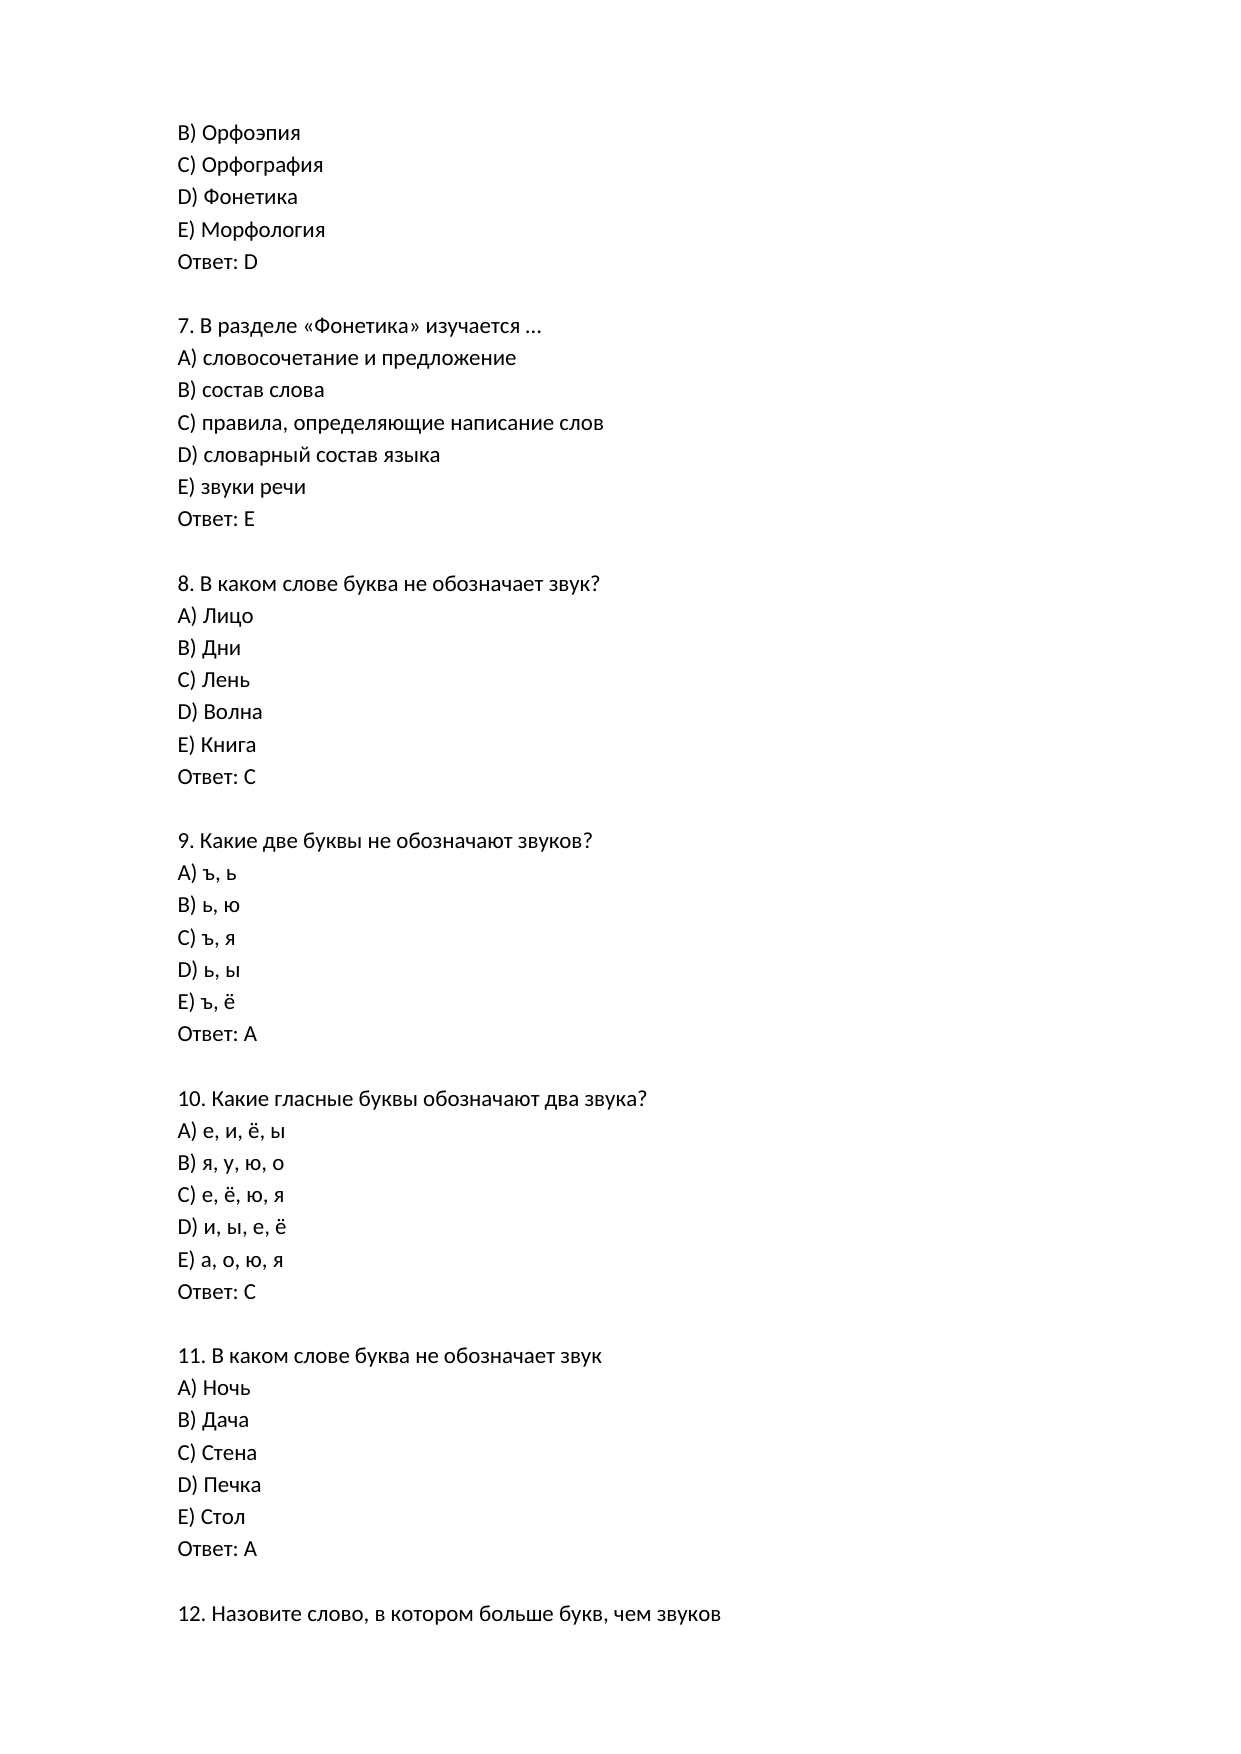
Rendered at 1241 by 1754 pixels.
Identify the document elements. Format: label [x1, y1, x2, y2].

text [177, 118, 1152, 1627]
